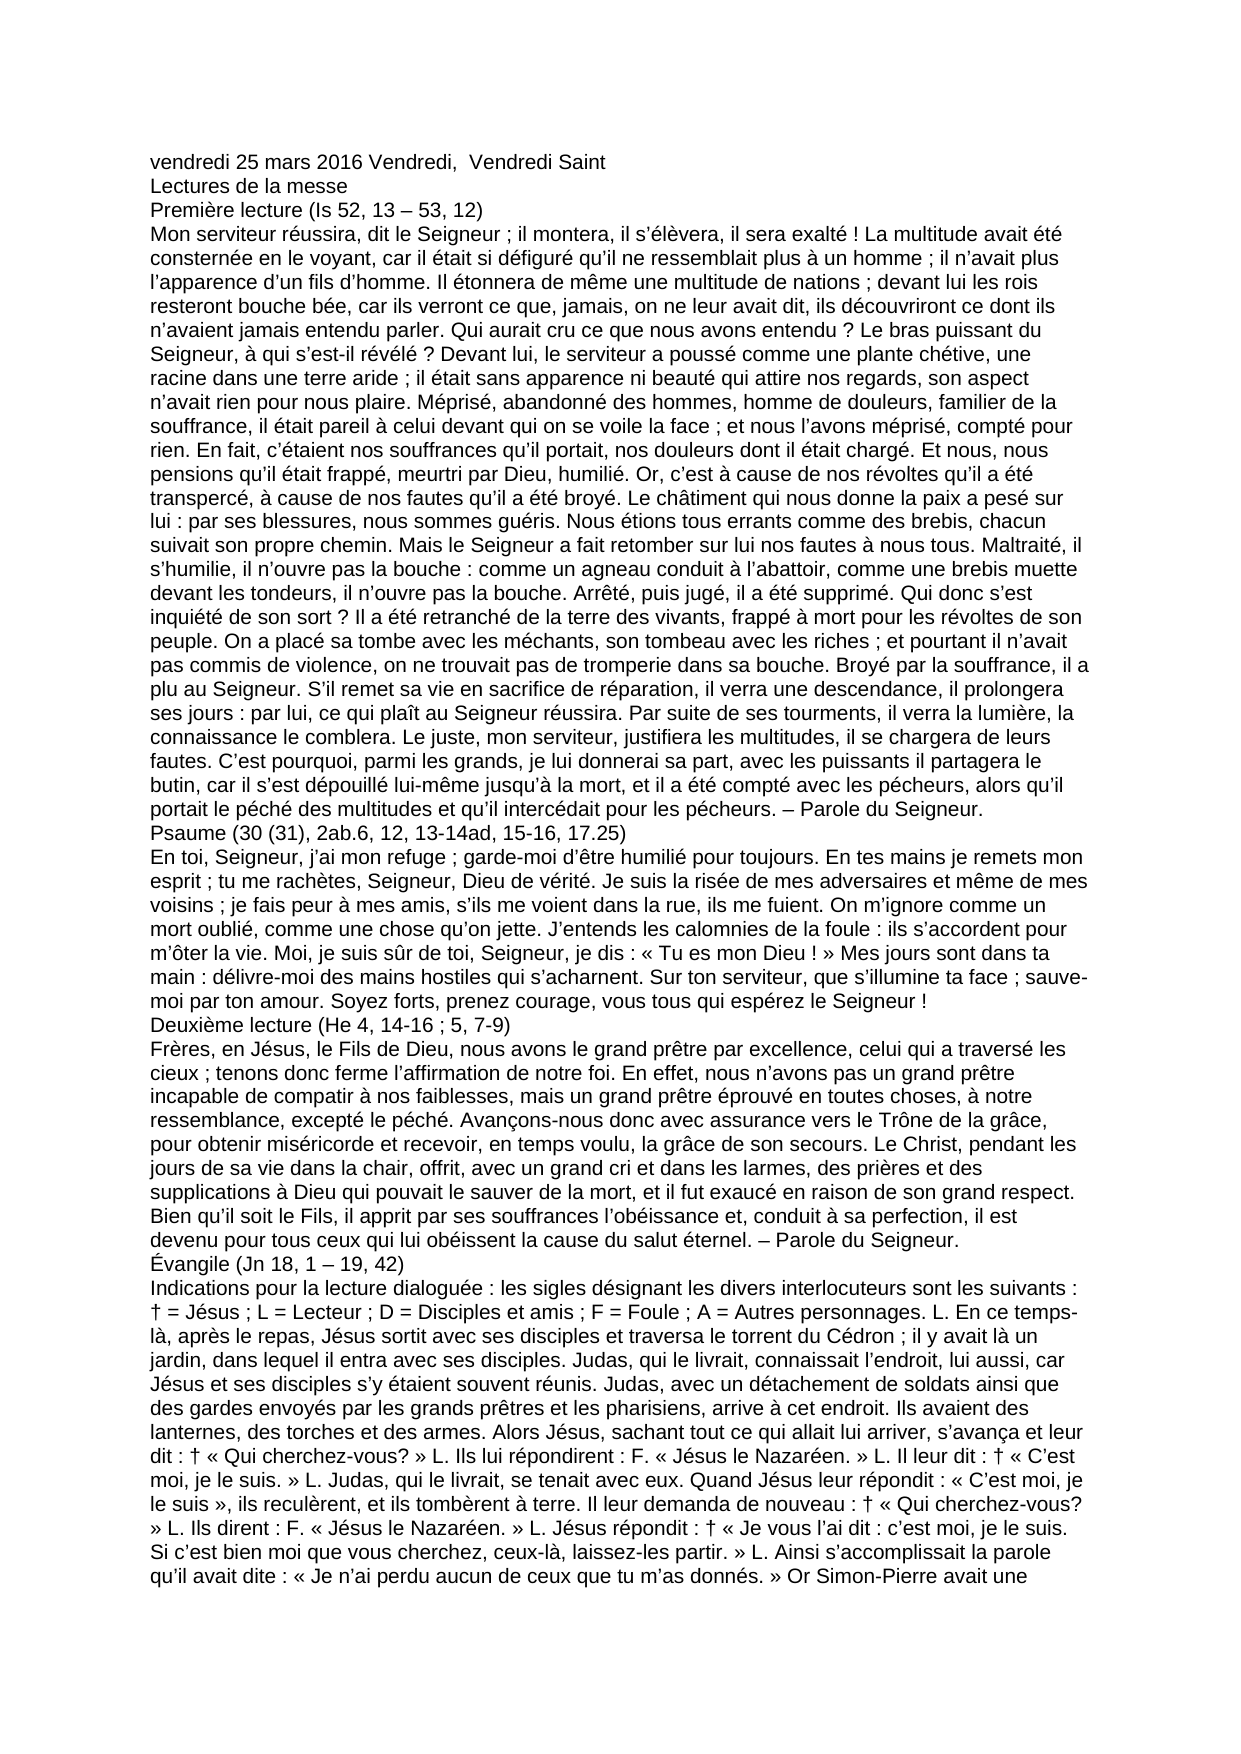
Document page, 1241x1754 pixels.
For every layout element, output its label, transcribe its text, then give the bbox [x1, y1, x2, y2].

text Frères, en Jésus, le Fils de Dieu, nous avons le grand prêtre par excellence, celui qui a traversé les cieux ; tenons donc ferme l’affirmation de notre foi. En effet, nous n’avons pas un grand prêtre incapable de compatir à nos faiblesses, mais un grand prêtre éprouvé en toutes choses, à notre ressemblance, excepté le péché. Avançons-nous donc avec assurance vers le Trône de la grâce, pour obtenir miséricorde et recevoir, en temps voulu, la grâce de son secours. Le Christ, pendant les jours de sa vie dans la chair, offrit, avec un grand cri et dans les larmes, des prières et des supplications à Dieu qui pouvait le sauver de la mort, et il fut exaucé en raison de son grand respect. Bien qu’il soit le Fils, il apprit par ses souffrances l’obéissance et, conduit à sa perfection, il est devenu pour tous ceux qui lui obéissent la cause du salut éternel. – Parole du Seigneur. [150, 1036, 1090, 1252]
text En toi, Seigneur, j’ai mon refuge ; garde-moi d’être humilié pour toujours. En tes mains je remets mon esprit ; tu me rachètes, Seigneur, Dieu de vérité. Je suis la risée de mes adversaires et même de mes voisins ; je fais peur à mes amis, s’ils me voient dans la rue, ils me fuient. On m’ignore comme un mort oublié, comme une chose qu’on jette. J’entends les calomnies de la foule : ils s’accordent pour m’ôter la vie. Moi, je suis sûr de toi, Seigneur, je dis : « Tu es mon Dieu ! » Mes jours sont dans ta main : délivre-moi des mains hostiles qui s’acharnent. Sur ton serviteur, que s’illumine ta face ; sauve-moi par ton amour. Soyez forts, prenez courage, vous tous qui espérez le Seigneur ! [150, 845, 1090, 1012]
text Mon serviteur réussira, dit le Seigneur ; il montera, il s’élèvera, il sera exalté ! La multitude avait été consternée en le voyant, car il était si défiguré qu’il ne ressemblait plus à un homme ; il n’avait plus l’apparence d’un fils d’homme. Il étonnera de même une multitude de nations ; devant lui les rois resteront bouche bée, car ils verront ce que, jamais, on ne leur avait dit, ils découvriront ce dont ils n’avaient jamais entendu parler. Qui aurait cru ce que nous avons entendu ? Le bras puissant du Seigneur, à qui s’est-il révélé ? Devant lui, le serviteur a poussé comme une plante chétive, une racine dans une terre aride ; il était sans apparence ni beauté qui attire nos regards, son aspect n’avait rien pour nous plaire. Méprisé, abandonné des hommes, homme de douleurs, familier de la souffrance, il était pareil à celui devant qui on se voile la face ; et nous l’avons méprisé, compté pour rien. En fait, c’étaient nos souffrances qu’il portait, nos douleurs dont il était chargé. Et nous, nous pensions qu’il était frappé, meurtri par Dieu, humilié. Or, c’est à cause de nos révoltes qu’il a été transpercé, à cause de nos fautes qu’il a été broyé. Le châtiment qui nous donne la paix a pesé sur lui : par ses blessures, nous sommes guéris. Nous étions tous errants comme des brebis, chacun suivait son propre chemin. Mais le Seigneur a fait retomber sur lui nos fautes à nous tous. Maltraité, il s’humilie, il n’ouvre pas la bouche : comme un agneau conduit à l’abattoir, comme une brebis muette devant les tondeurs, il n’ouvre pas la bouche. Arrêté, puis jugé, il a été supprimé. Qui donc s’est inquiété de son sort ? Il a été retranché de la terre des vivants, frappé à mort pour les révoltes de son peuple. On a placé sa tombe avec les méchants, son tombeau avec les riches ; et pourtant il n’avait pas commis de violence, on ne trouvait pas de tromperie dans sa bouche. Broyé par la souffrance, il a plu au Seigneur. S’il remet sa vie en sacrifice de réparation, il verra une descendance, il prolongera ses jours : par lui, ce qui plaît au Seigneur réussira. Par suite de ses tourments, il verra la lumière, la connaissance le comblera. Le juste, mon serviteur, justifiera les multitudes, il se chargera de leurs fautes. C’est pourquoi, parmi les grands, je lui donnerai sa part, avec les puissants il partagera le butin, car il s’est dépouillé lui-même jusqu’à la mort, et il a été compté avec les pécheurs, alors qu’il portait le péché des multitudes et qu’il intercédait pour les pécheurs. – Parole du Seigneur. [150, 222, 1090, 821]
